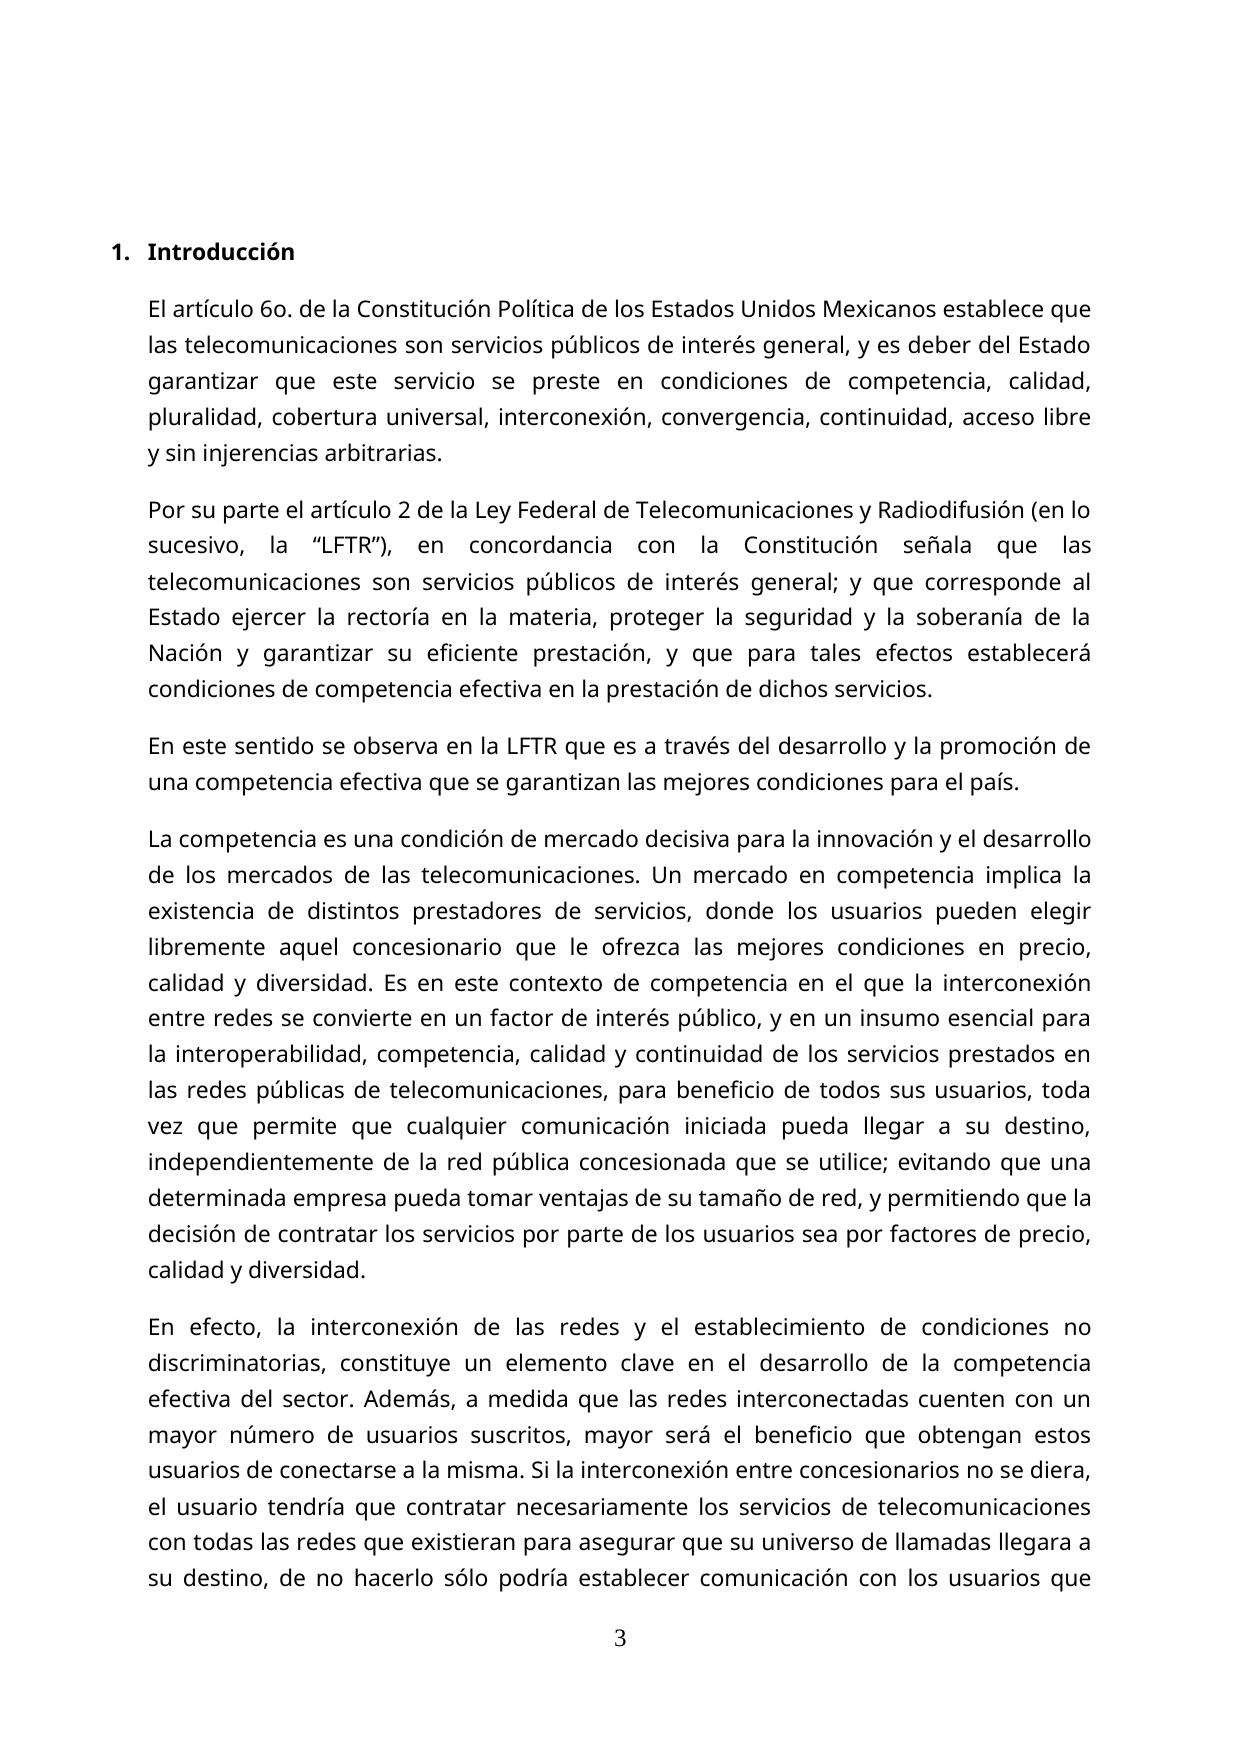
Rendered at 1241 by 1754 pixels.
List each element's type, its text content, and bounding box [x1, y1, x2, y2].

text La competencia es una condición de mercado decisiva para la innovación y el desarrollo de los mercados de las telecomunicaciones. Un mercado en competencia implica la existencia de distintos prestadores de servicios, donde los usuarios pueden elegir libremente aquel concesionario que le ofrezca las mejores condiciones en precio, calidad y diversidad. Es en este contexto de competencia en el que la interconexión entre redes se convierte en un factor de interés público, y en un insumo esencial para la interoperabilidad, competencia, calidad y continuidad de los servicios prestados en las redes públicas de telecomunicaciones, para beneficio de todos sus usuarios, toda vez que permite que cualquier comunicación iniciada pueda llegar a su destino, independientemente de la red pública concesionada que se utilice; evitando que una determinada empresa pueda tomar ventajas de su tamaño de red, y permitiendo que la decisión de contratar los servicios por parte de los usuarios sea por factores de precio, calidad y diversidad. [148, 823, 1092, 1285]
text El artículo 6o. de la Constitución Política de los Estados Unidos Mexicanos establece que las telecomunicaciones son servicios públicos de interés general, y es deber del Estado garantizar que este servicio se preste en condiciones de competencia, calidad, pluralidad, cobertura universal, interconexión, convergencia, continuidad, acceso libre y sin injerencias arbitrarias. [148, 293, 1092, 468]
text Por su parte el artículo 2 de la Ley Federal de Telecomunicaciones y Radiodifusión (en lo sucesivo, la “LFTR”), en concordancia con la Constitución señala que las telecomunicaciones son servicios públicos de interés general; y que corresponde al Estado ejercer la rectoría en la materia, proteger la seguridad y la soberanía de la Nación y garantizar su eficiente prestación, y que para tales efectos establecerá condiciones de competencia efectiva en la prestación de dichos servicios. [148, 493, 1092, 704]
list Introducción [111, 236, 1092, 267]
text En este sentido se observa en la LFTR que es a través del desarrollo y la promoción de una competencia efectiva que se garantizan las mejores condiciones para el país. [148, 730, 1092, 797]
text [148, 1311, 1092, 1593]
